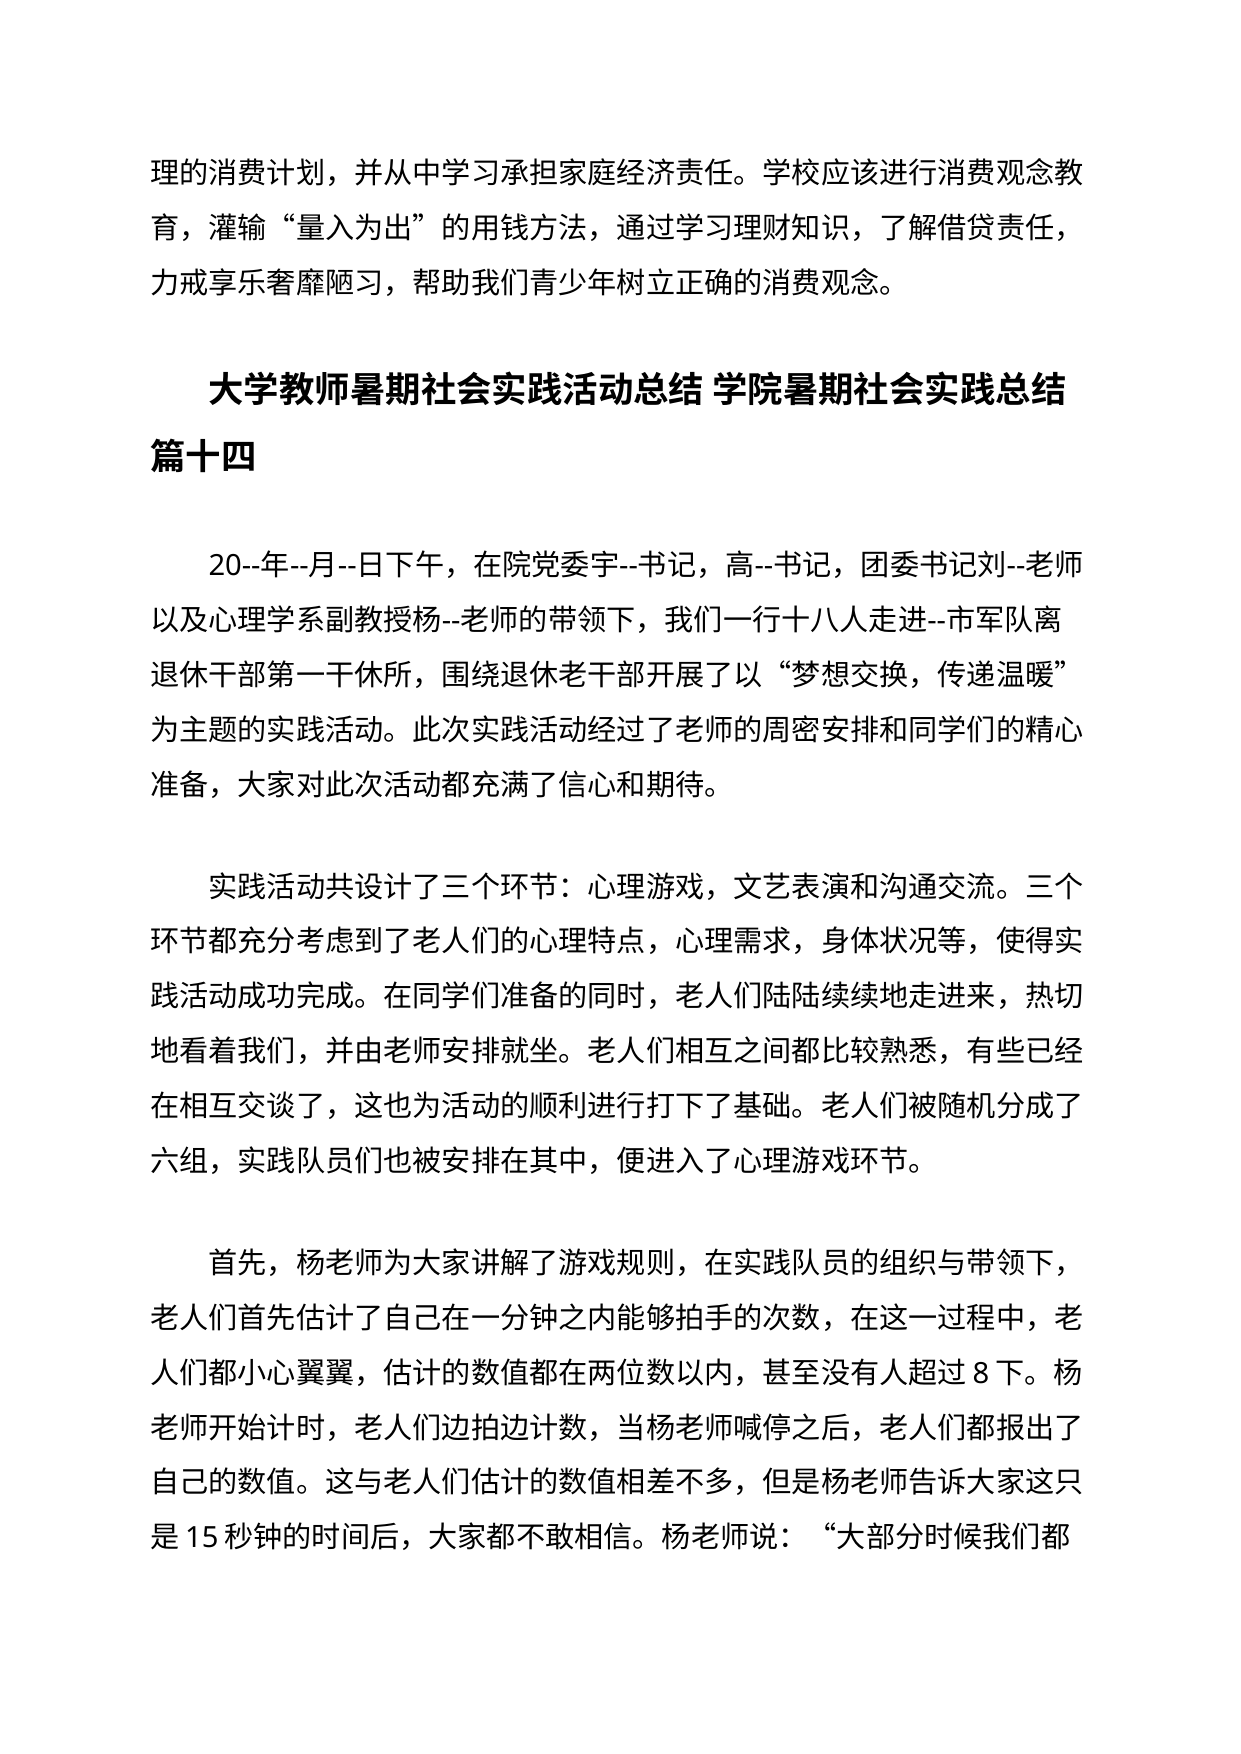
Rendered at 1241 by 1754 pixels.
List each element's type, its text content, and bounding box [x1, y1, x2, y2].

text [150, 1239, 1090, 1556]
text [150, 150, 1090, 302]
text 20--年--月--日下午，在院党委宇--书记，高--书记，团委书记刘--老师以及心理学系副教授杨--老师的带领下，我们一行十八人走进--市军队离退休干部第一干休所，围绕退休老干部开展了以“梦想交换，传递温暖”为主题的实践活动。此次实践活动经过了老师的周密安排和同学们的精心准备，大家对此次活动都充满了信心和期待。 [150, 542, 1090, 804]
text 大学教师暑期社会实践活动总结 学院暑期社会实践总结篇十四 [150, 362, 1090, 479]
text 实践活动共设计了三个环节：心理游戏，文艺表演和沟通交流。三个环节都充分考虑到了老人们的心理特点，心理需求，身体状况等，使得实践活动成功完成。在同学们准备的同时，老人们陆陆续续地走进来，热切地看着我们，并由老师安排就坐。老人们相互之间都比较熟悉，有些已经在相互交谈了，这也为活动的顺利进行打下了基础。老人们被随机分成了六组，实践队员们也被安排在其中，便进入了心理游戏环节。 [150, 863, 1090, 1180]
